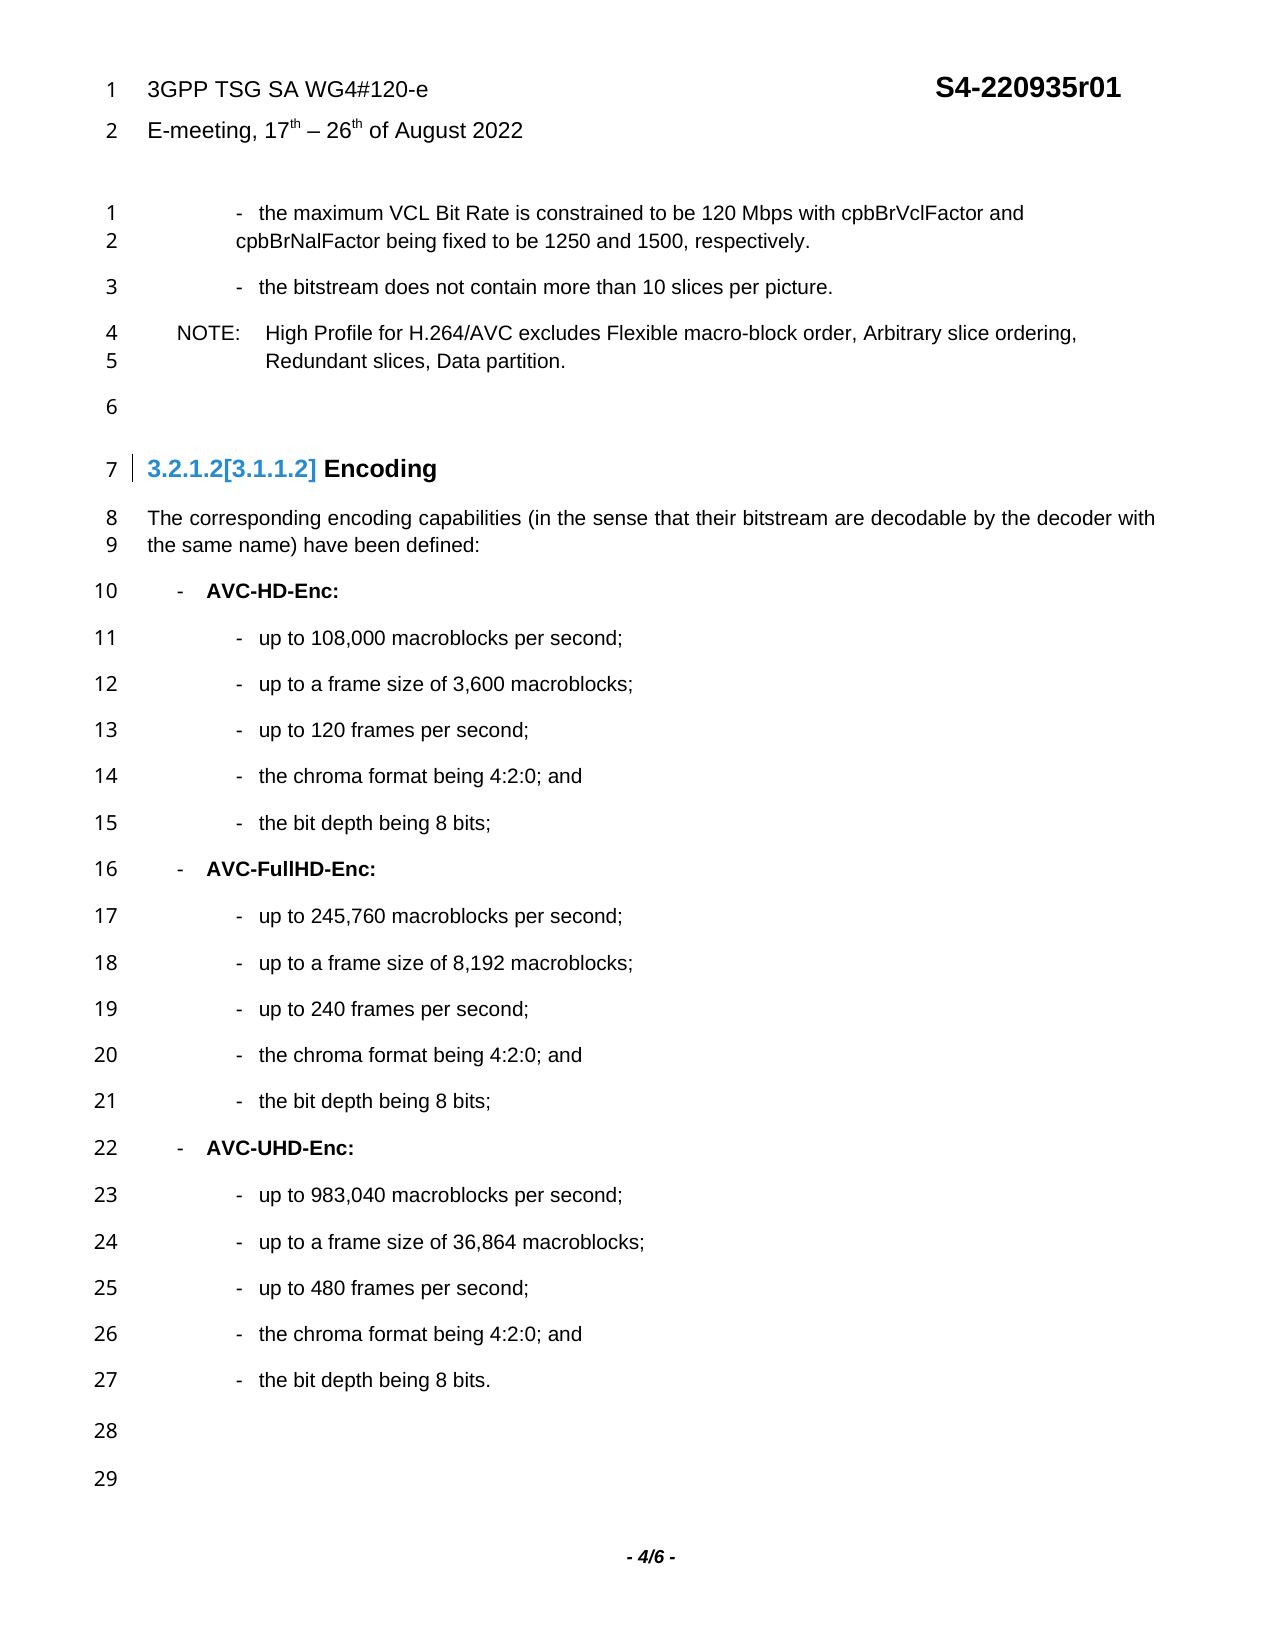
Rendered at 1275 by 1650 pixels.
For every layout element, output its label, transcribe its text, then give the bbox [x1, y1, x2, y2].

text - AVC-HD-Enc: [177, 579, 1156, 603]
text - up to a frame size of 3,600 macroblocks; [236, 672, 1156, 696]
text The corresponding encoding capabilities (in the sense that their bitstream are decodable by the decoder with the same name) have been defined: [147, 505, 1156, 557]
text - up to a frame size of 8,192 macroblocks; [236, 951, 1156, 974]
text - AVC-FullHD-Enc: [177, 857, 1156, 881]
text - up to 108,000 macroblocks per second; [236, 625, 1156, 649]
text - up to a frame size of 36,864 macroblocks; [236, 1229, 1156, 1253]
text - up to 480 frames per second; [236, 1276, 1156, 1300]
text - up to 120 frames per second; [236, 718, 1156, 742]
subtitle Encoding [147, 453, 1156, 482]
text - the maximum VCL Bit Rate is constrained to be 120 Mbps with cpbBrVclFactor and cpbBrNalFactor being fixed to be 1250 and 1500, respectively. [236, 201, 1156, 252]
text - up to 240 frames per second; [236, 997, 1156, 1021]
text - the chroma format being 4:2:0; and [236, 1322, 1156, 1346]
text - the bit depth being 8 bits; [236, 1089, 1156, 1113]
text - the bit depth being 8 bits. [236, 1368, 1156, 1392]
text - the chroma format being 4:2:0; and [236, 1043, 1156, 1067]
text - the chroma format being 4:2:0; and [236, 764, 1156, 788]
text - the bitstream does not contain more than 10 slices per picture. [236, 275, 1156, 299]
text - AVC-UHD-Enc: [177, 1136, 1156, 1160]
text - the bit depth being 8 bits; [236, 810, 1156, 834]
text - up to 983,040 macroblocks per second; [236, 1183, 1156, 1207]
text NOTE: High Profile for H.264/AVC excludes Flexible macro-block order, Arbitrary slice ordering, Redundant slices, Data partition. [177, 321, 1156, 372]
text - up to 245,760 macroblocks per second; [236, 904, 1156, 928]
